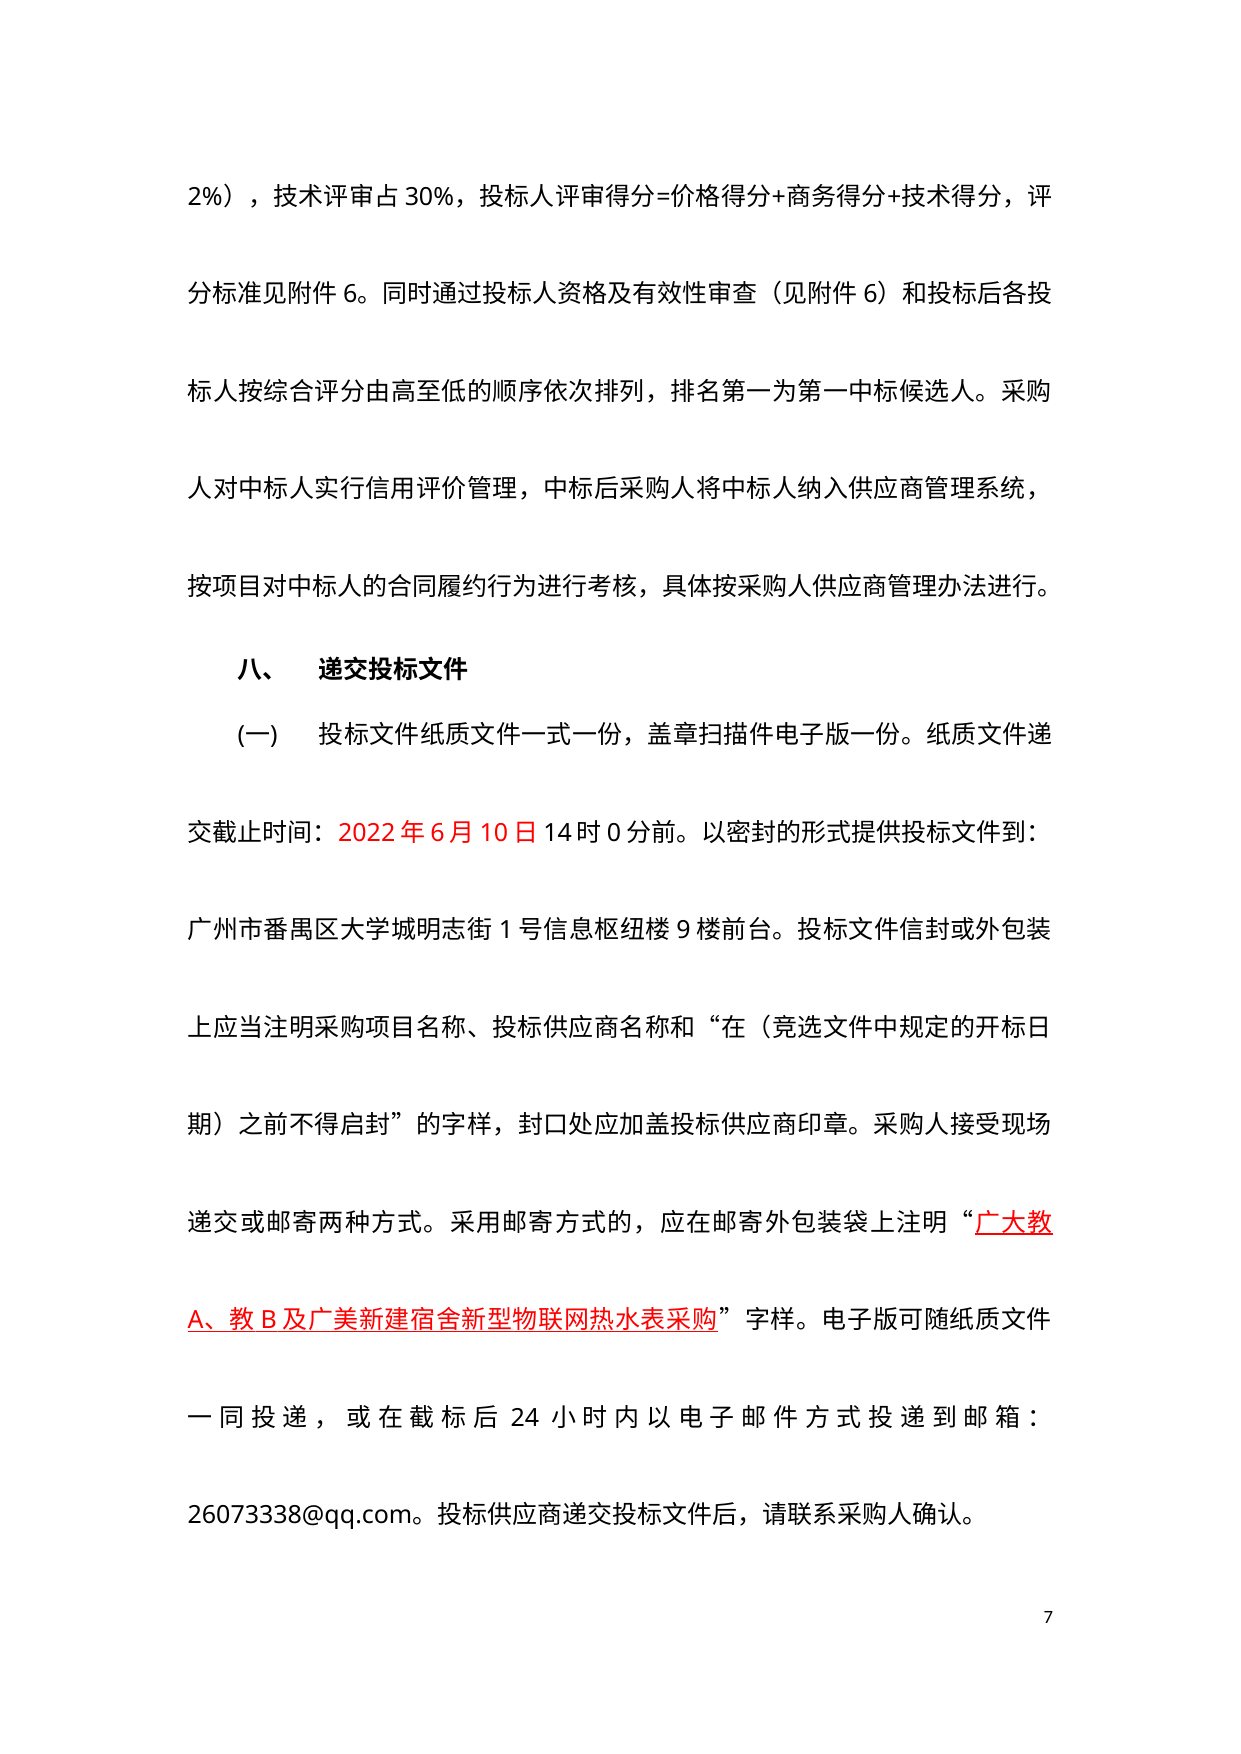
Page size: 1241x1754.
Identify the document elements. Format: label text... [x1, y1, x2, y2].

list 递交投标文件 [238, 635, 1053, 700]
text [187, 162, 1053, 617]
list 投标文件纸质文件一式一份，盖章扫描件电子版一份。纸质文件递交截止时间：2022年6月10日14时0分前。以密封的形式提供投标文件到：广州市番禺区大学城明志街1号信息枢纽楼9楼前台。投标文件信封或外包装上应当注明采购项目名称、投标供应商名称和“在（竞选文件中规定的开标日期）之前不得启封”的字样，封口处应加盖投标供应商印章。采购人接受现场递交或邮寄两种方式。采用邮寄方式的，应在邮寄外包装袋上注明“广大教A、教B及广美新建宿舍新型物联网热水表采购”字样。电子版可随纸质文件一同投递，或在截标后24小时内以电子邮件方式投递到邮箱：26073338@qq.com。投标供应商递交投标文件后，请联系采购人确认。 [187, 700, 1053, 1545]
